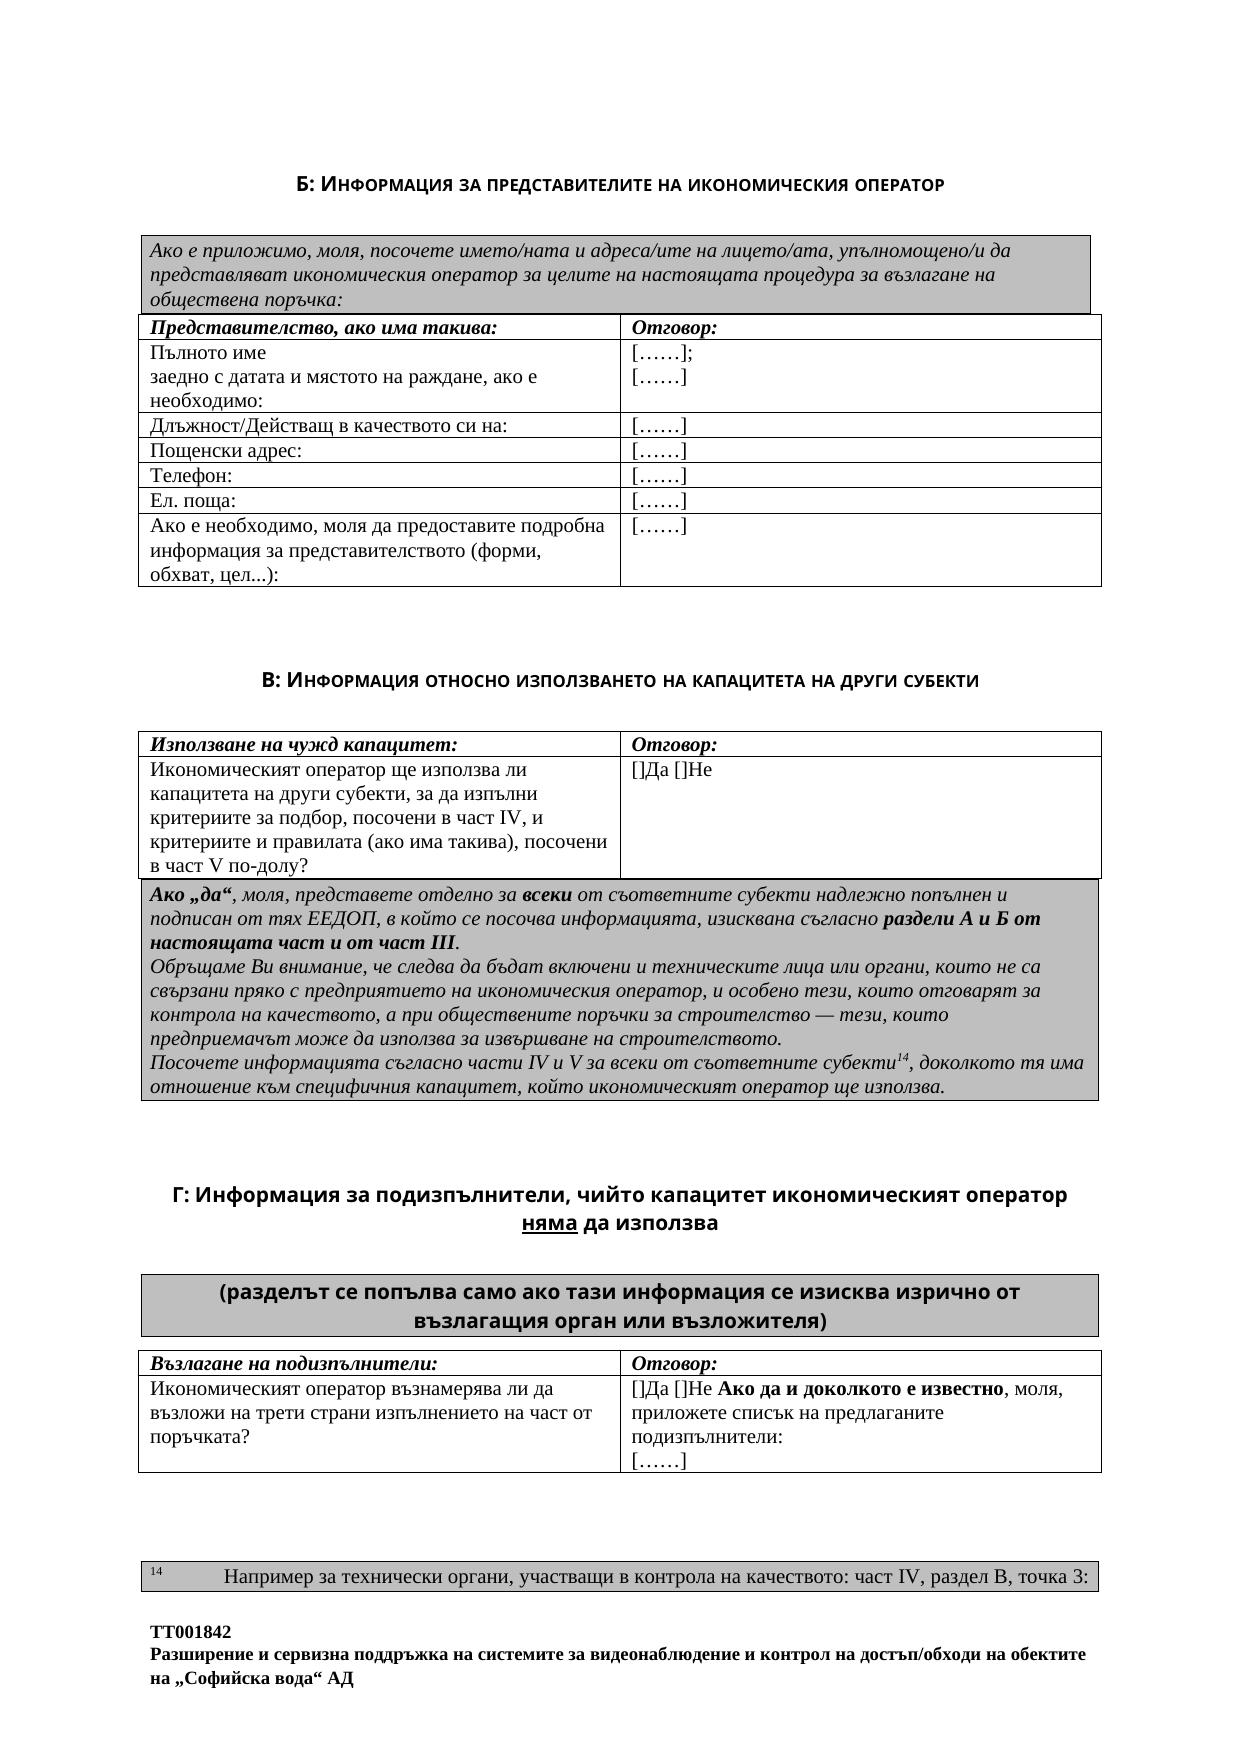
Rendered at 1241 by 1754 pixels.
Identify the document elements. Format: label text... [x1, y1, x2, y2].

text Ако е приложимо, моля, посочете името/ната и адреса/ите на лицето/ата, упълномощено/и да представляват икономическия оператор за целите на настоящата процедура за възлагане на обществена поръчка: [142, 236, 1090, 313]
table_cell Пощенски адрес: [139, 438, 620, 462]
table_cell Ако е необходимо, моля да предоставите подробна информация за представителството (форми, обхват, цел...): [139, 514, 620, 586]
table_cell Ел. поща: [139, 488, 620, 512]
table_header Използване на чужд капацитет: [139, 732, 620, 756]
table_header Отговор: [621, 1351, 1101, 1375]
table_cell Икономическият оператор възнамерява ли да възложи на трети страни изпълнението на част от поръчката? [139, 1376, 620, 1472]
table_cell [……] [621, 413, 1101, 437]
title Б: Информация за представителите на икономическия оператор [150, 169, 1090, 198]
title В: Информация относно използването на капацитета на други субекти [150, 665, 1090, 693]
table_cell []Да []Не [621, 757, 1101, 877]
table_header Отговор: [621, 315, 1101, 339]
table_cell [……]; [……] [621, 340, 1101, 412]
table_cell Пълното име заедно с датата и мястото на раждане, ако е необходимо: [139, 340, 620, 412]
table_header Отговор: [621, 732, 1101, 756]
title (разделът се попълва само ако тази информация се изисква изрично от възлагащия орган или възложителя) [142, 1275, 1098, 1336]
table_cell []Да []Не Ако да и доколкото е известно, моля, приложете списък на предлаганите подизпълнители: [……] [621, 1376, 1101, 1472]
table_cell Телефон: [139, 463, 620, 487]
table_cell [……] [621, 463, 1101, 487]
title Г: Информация за подизпълнители, чийто капацитет икономическият оператор няма да използва [150, 1180, 1090, 1237]
table_cell Длъжност/Действащ в качеството си на: [139, 413, 620, 437]
table_header Представителство, ако има такива: [139, 315, 620, 339]
table_cell [……] [621, 514, 1101, 586]
table_cell [……] [621, 438, 1101, 462]
table_cell [……] [621, 488, 1101, 512]
table_header Възлагане на подизпълнители: [139, 1351, 620, 1375]
table_cell Икономическият оператор ще използва ли капацитета на други субекти, за да изпълни критериите за подбор, посочени в част IV, и критериите и правилата (ако има такива), посочени в част V по-долу? [139, 757, 620, 877]
text Ако „да“, моля, представете отделно за всеки от съответните субекти надлежно попълнен и подписан от тях ЕЕДОП, в който се посочва информацията, изисквана съгласно раздели А и Б от настоящата част и от част III. Обръщаме Ви внимание, че следва да бъдат включени и техническите лица или органи, които не са свързани пряко с предприятието на икономическия оператор, и особено тези, които отговарят за контрола на качеството, а при обществените поръчки за строителство — тези, които предприемачът може да използва за извършване на строителството. Посочете информацията съгласно части IV и V за всеки от съответните субекти, доколкото тя има отношение към специфичния капацитет, който икономическият оператор ще използва. [142, 880, 1098, 1100]
